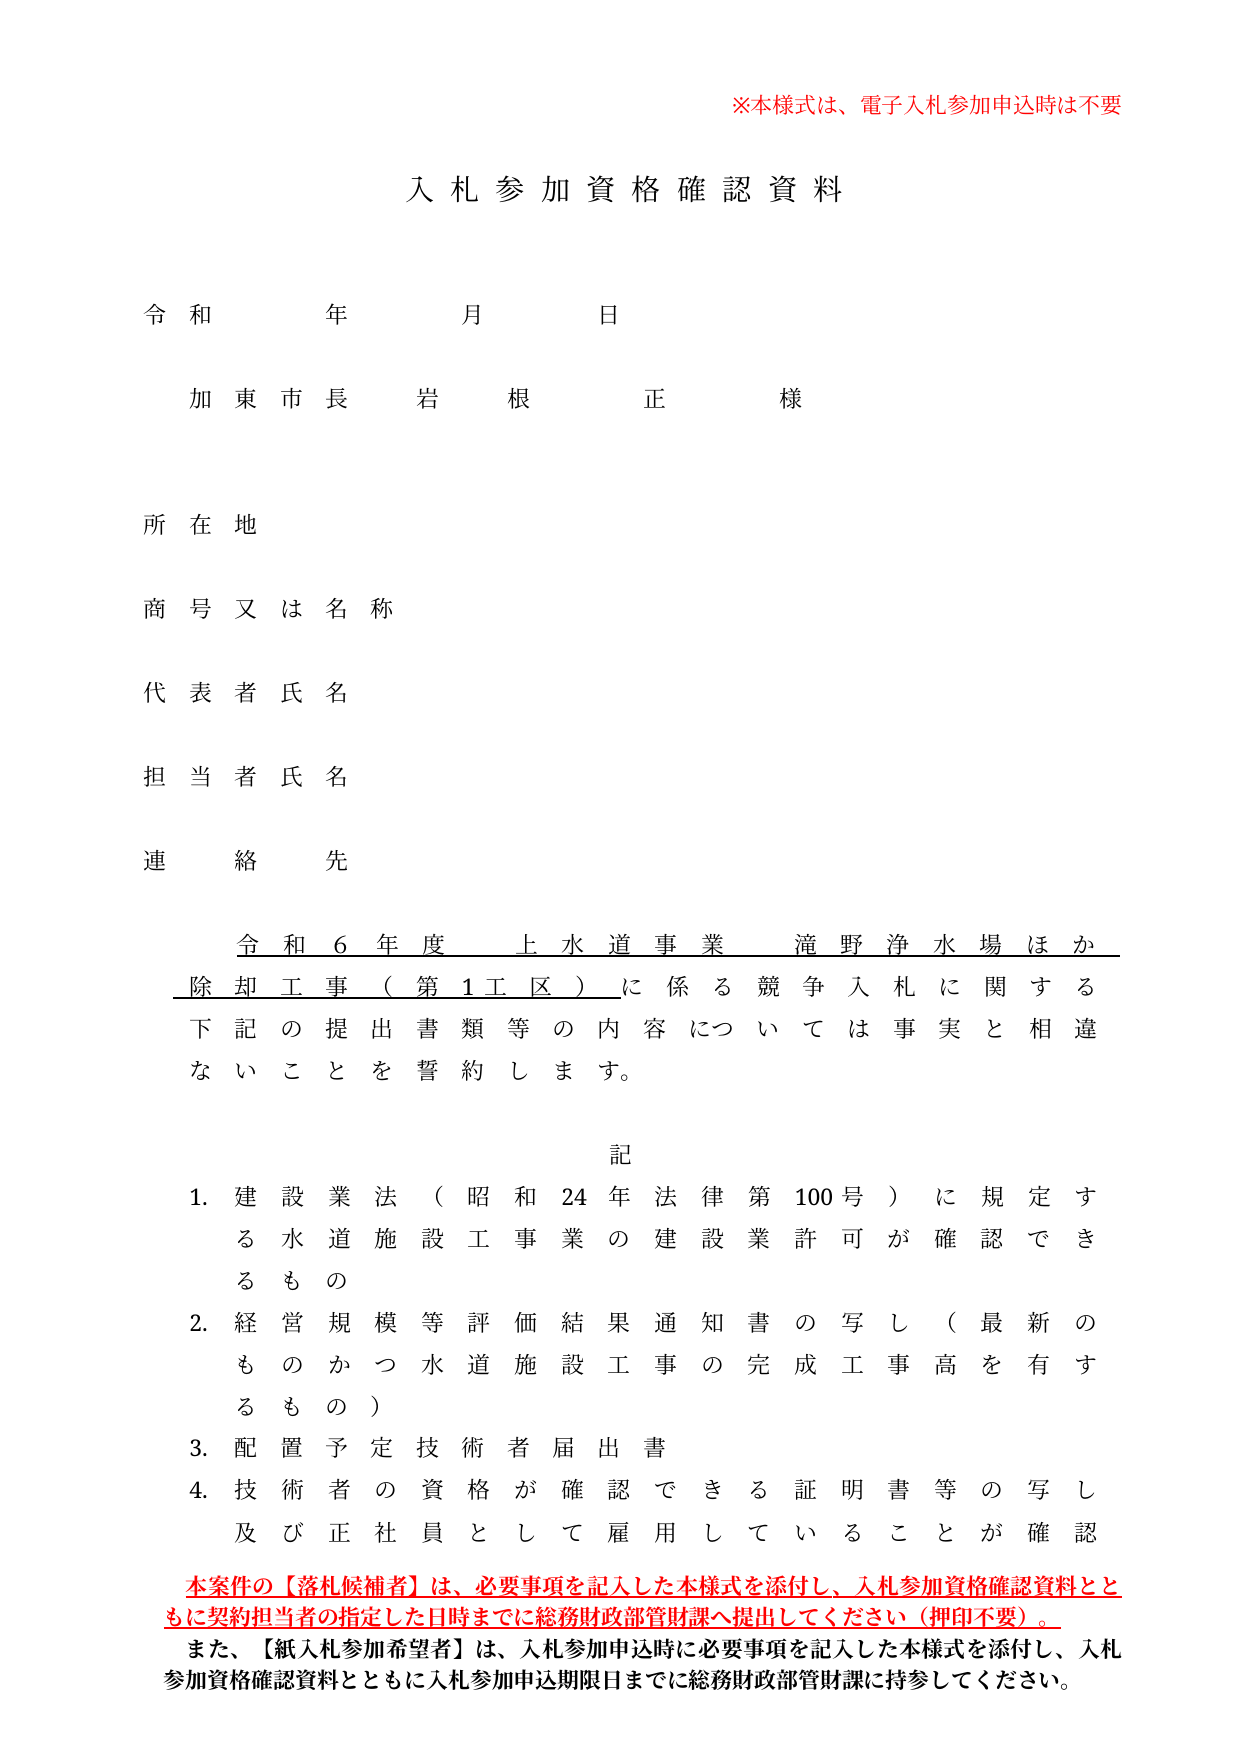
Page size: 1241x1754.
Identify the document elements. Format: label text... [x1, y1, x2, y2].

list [187, 1468, 1120, 1552]
text 連 絡 先 [144, 796, 1120, 880]
text 商号又は名称 [144, 544, 1120, 628]
text 記 [144, 1132, 1120, 1174]
list 配置予定技術者届出書 [187, 1426, 1120, 1468]
list 経営規模等評価結果通知書の写し（最新のものかつ水道施設工事の完成工事高を有するもの） [187, 1300, 1120, 1426]
text 所在地 [144, 461, 1120, 544]
text 令和６年度 上水道事業 滝野浄水場ほか除却工事（第1工区）に係る競争入札に関する下記の提出書類等の内容については事実と相違ないことを誓約します。 [144, 922, 1120, 1090]
text 代表者氏名 [144, 628, 1120, 712]
text 入札参加資格確認資料 [144, 167, 1120, 209]
text 令和 年 月 日 [144, 251, 1120, 335]
text 加東市長 岩 根 正 様 [144, 377, 1120, 419]
list 建設業法（昭和24年法律第100号）に規定する水道施設工事業の建設業許可が確認できるもの [187, 1174, 1120, 1300]
text 担当者氏名 [144, 712, 1120, 796]
